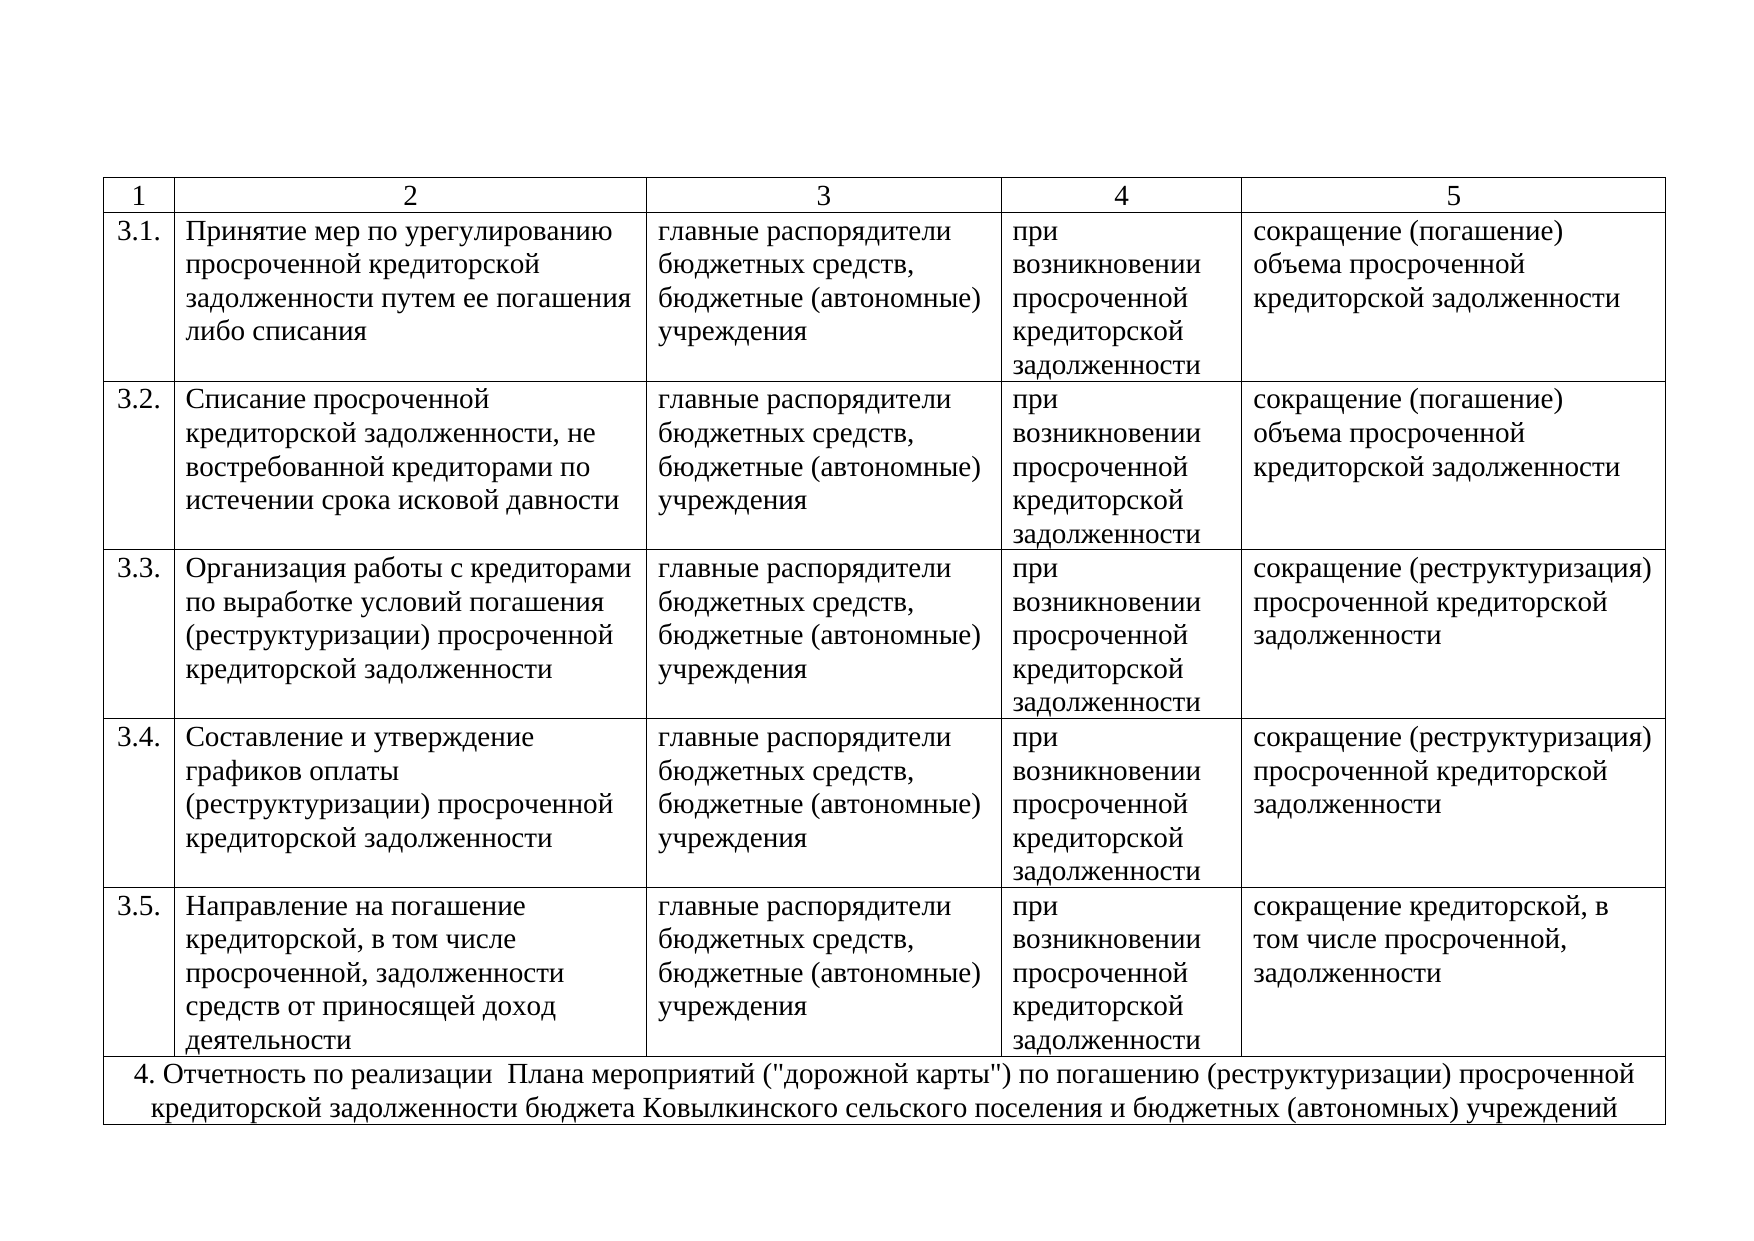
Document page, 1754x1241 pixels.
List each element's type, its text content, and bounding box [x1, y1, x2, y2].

table_cell при возникновении просроченной кредиторской задолженности [1002, 719, 1241, 887]
table_cell главные распорядители бюджетных средств, бюджетные (автономные) учреждения [647, 382, 1001, 549]
table_cell при возникновении просроченной кредиторской задолженности [1002, 213, 1241, 381]
table_header 2 [175, 178, 646, 212]
table_cell главные распорядители бюджетных средств, бюджетные (автономные) учреждения [647, 719, 1001, 887]
table_cell главные распорядители бюджетных средств, бюджетные (автономные) учреждения [647, 888, 1001, 1056]
table_cell при возникновении просроченной кредиторской задолженности [1002, 382, 1241, 549]
table_header 5 [1242, 178, 1665, 212]
table_cell сокращение (реструктуризация) просроченной кредиторской задолженности [1242, 550, 1665, 718]
table_cell Списание просроченной кредиторской задолженности, не востребованной кредиторами по истечении срока исковой давности [175, 382, 646, 549]
table_cell сокращение (погашение) объема просроченной кредиторской задолженности [1242, 382, 1665, 549]
table_cell главные распорядители бюджетных средств, бюджетные (автономные) учреждения [647, 550, 1001, 718]
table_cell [647, 213, 1001, 381]
table_cell сокращение кредиторской, в том числе просроченной, задолженности [1242, 888, 1665, 1056]
table_cell 3.1. [104, 213, 174, 381]
table_cell 3.2. [104, 382, 174, 549]
table_header 1 [104, 178, 174, 212]
table_cell Направление на погашение кредиторской, в том числе просроченной, задолженности средств от приносящей доход деятельности [175, 888, 646, 1056]
table_cell Принятие мер по урегулированию просроченной кредиторской задолженности путем ее погашения либо списания [175, 213, 646, 381]
table_cell Составление и утверждение графиков оплаты (реструктуризации) просроченной кредиторской задолженности [175, 719, 646, 887]
table_cell сокращение (реструктуризация) просроченной кредиторской задолженности [1242, 719, 1665, 887]
table_header 4 [1002, 178, 1241, 212]
table_cell Организация работы с кредиторами по выработке условий погашения (реструктуризации) просроченной кредиторской задолженности [175, 550, 646, 718]
table_cell при возникновении просроченной кредиторской задолженности [1002, 888, 1241, 1056]
table_cell при возникновении просроченной кредиторской задолженности [1002, 550, 1241, 718]
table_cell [104, 1057, 1665, 1124]
table_cell 3.4. [104, 719, 174, 887]
table_cell 3.3. [104, 550, 174, 718]
table_cell 3.5. [104, 888, 174, 1056]
table_cell сокращение (погашение) объема просроченной кредиторской задолженности [1242, 213, 1665, 381]
table_header 3 [647, 178, 1001, 212]
